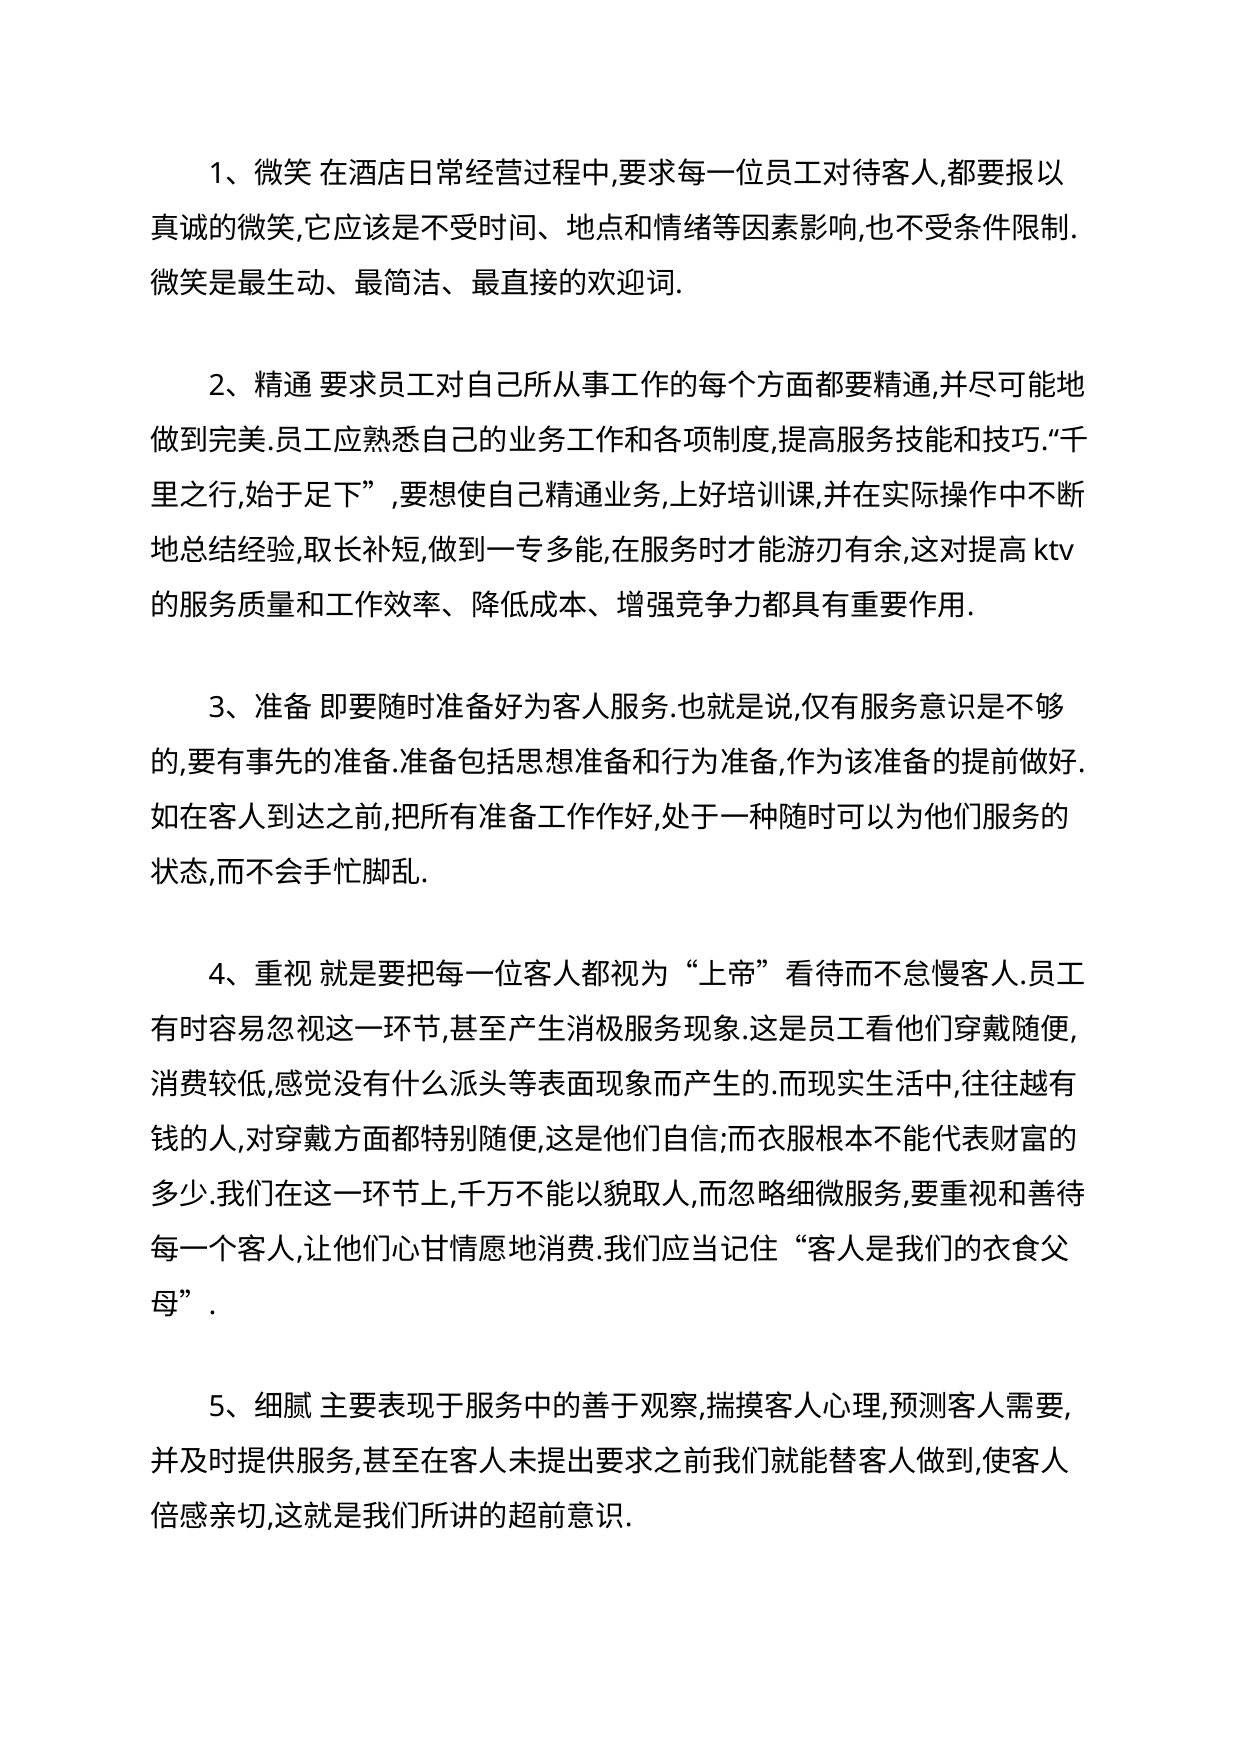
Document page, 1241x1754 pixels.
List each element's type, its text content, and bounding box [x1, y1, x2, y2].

text 4、重视 就是要把每一位客人都视为“上帝”看待而不怠慢客人.员工有时容易忽视这一环节,甚至产生消极服务现象.这是员工看他们穿戴随便,消费较低,感觉没有什么派头等表面现象而产生的.而现实生活中,往往越有钱的人,对穿戴方面都特别随便,这是他们自信;而衣服根本不能代表财富的多少.我们在这一环节上,千万不能以貌取人,而忽略细微服务,要重视和善待每一个客人,让他们心甘情愿地消费.我们应当记住“客人是我们的衣食父母”. [150, 951, 1090, 1323]
text 1、微笑 在酒店日常经营过程中,要求每一位员工对待客人,都要报以真诚的微笑,它应该是不受时间、地点和情绪等因素影响,也不受条件限制.微笑是最生动、最简洁、最直接的欢迎词. [150, 150, 1090, 302]
text 3、准备 即要随时准备好为客人服务.也就是说,仅有服务意识是不够的,要有事先的准备.准备包括思想准备和行为准备,作为该准备的提前做好.如在客人到达之前,把所有准备工作作好,处于一种随时可以为他们服务的状态,而不会手忙脚乱. [150, 684, 1090, 891]
text 2、精通 要求员工对自己所从事工作的每个方面都要精通,并尽可能地做到完美.员工应熟悉自己的业务工作和各项制度,提高服务技能和技巧.“千里之行,始于足下”,要想使自己精通业务,上好培训课,并在实际操作中不断地总结经验,取长补短,做到一专多能,在服务时才能游刃有余,这对提高ktv的服务质量和工作效率、降低成本、增强竞争力都具有重要作用. [150, 362, 1090, 624]
text 5、细腻 主要表现于服务中的善于观察,揣摸客人心理,预测客人需要,并及时提供服务,甚至在客人未提出要求之前我们就能替客人做到,使客人倍感亲切,这就是我们所讲的超前意识. [150, 1383, 1090, 1535]
